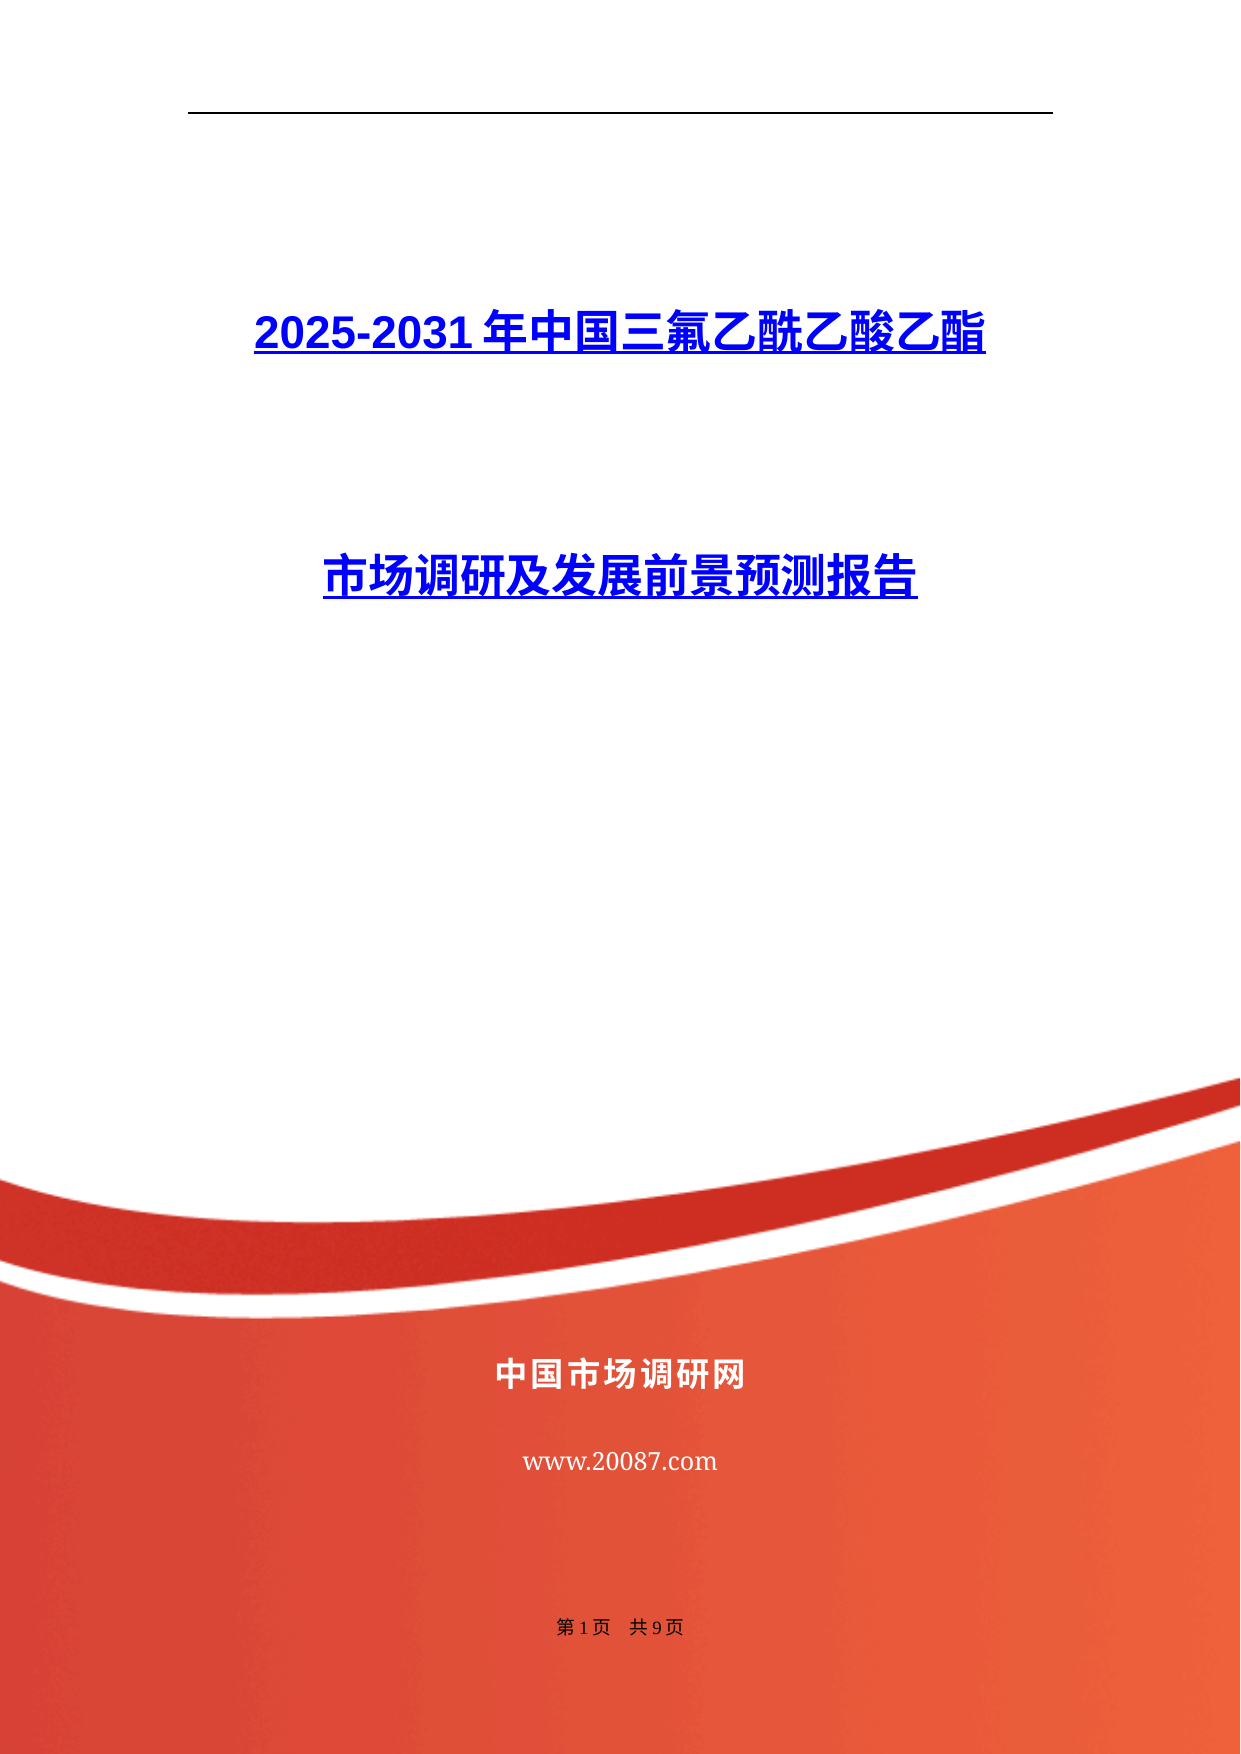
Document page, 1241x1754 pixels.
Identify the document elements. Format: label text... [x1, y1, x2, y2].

picture [0, 1006, 1241, 1754]
text www.20087.com [187, 1428, 1053, 1493]
subtitle 中国市场调研网 [187, 1339, 1053, 1404]
table_header 2025-2031年中国三氟乙酰乙酸乙酯市场调研及发展前景预测报告 [188, 207, 1053, 773]
